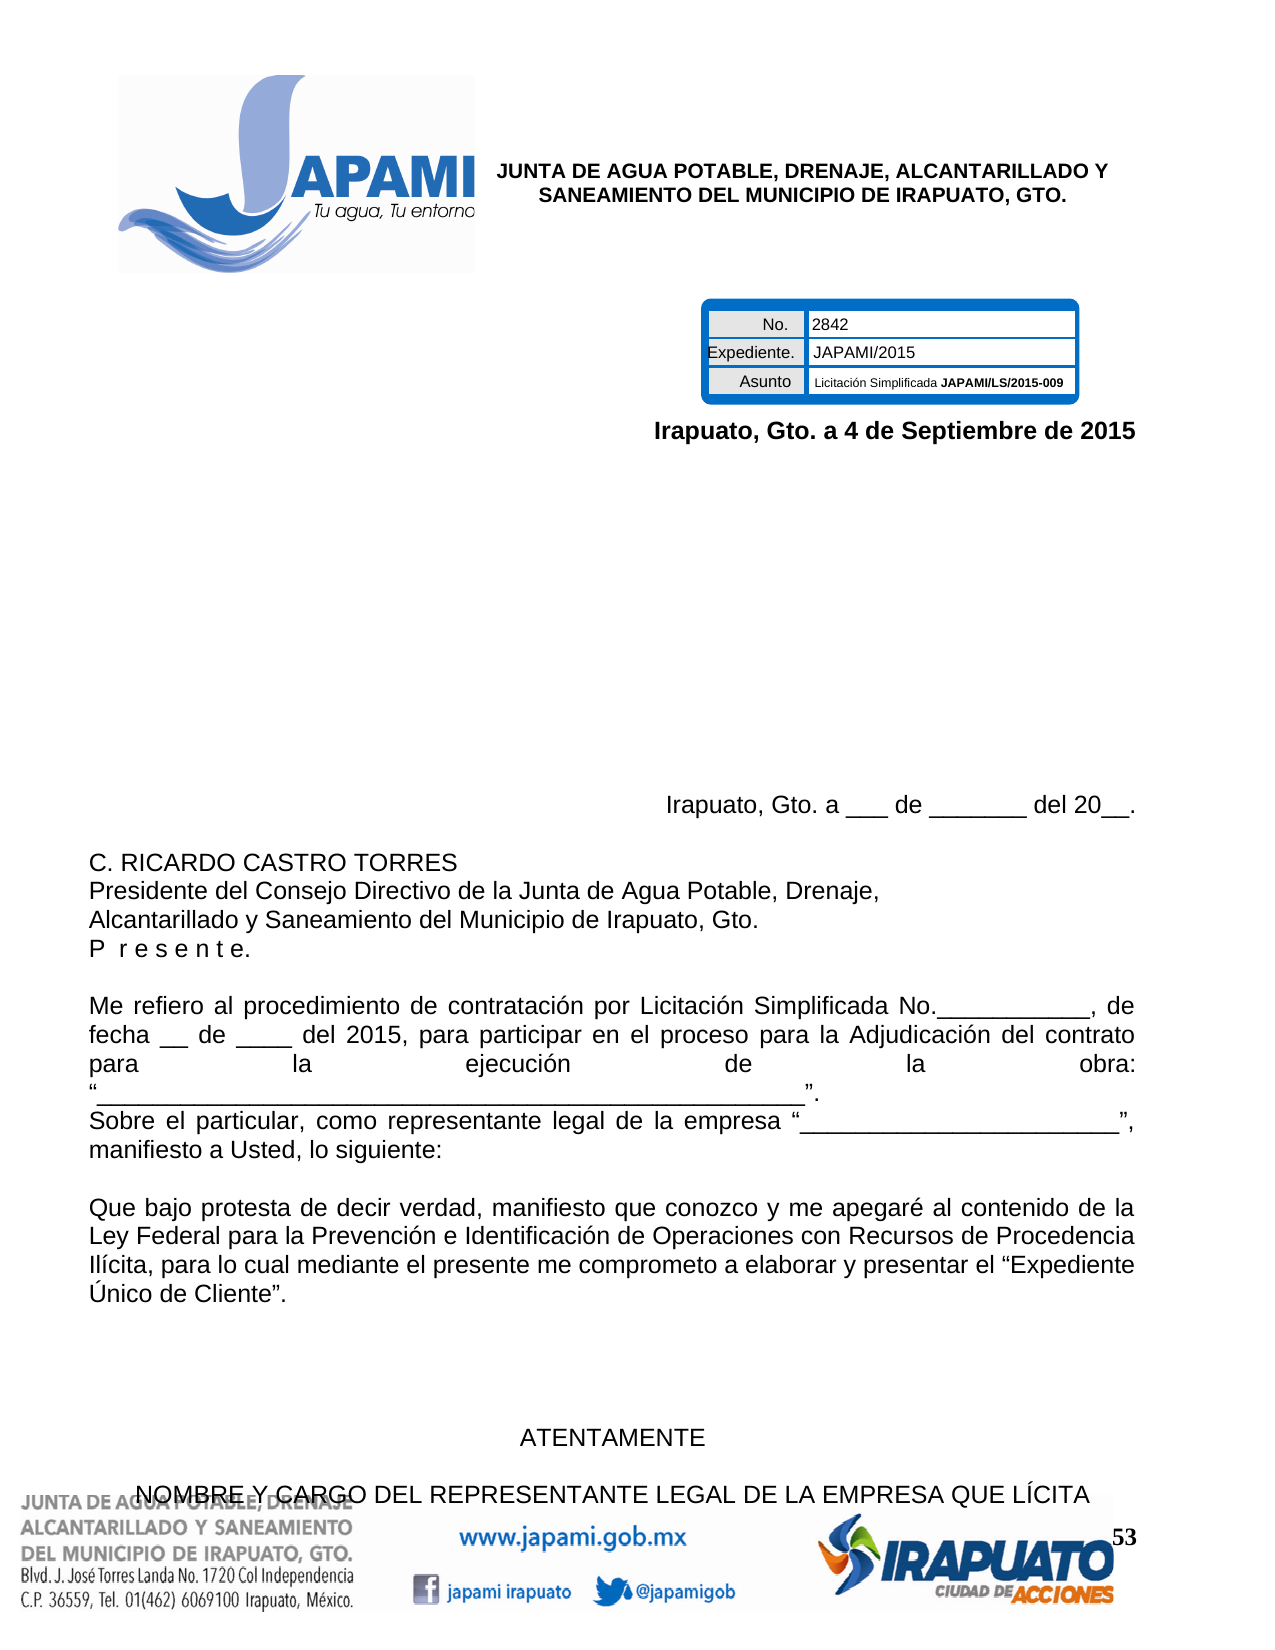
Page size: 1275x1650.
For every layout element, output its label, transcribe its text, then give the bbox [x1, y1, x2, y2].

text NOMBRE Y CARGO DEL REPRESENTANTE LEGAL DE LA EMPRESA QUE LÍCITA [88, 1480, 1137, 1509]
text C. RICARDO CASTRO TORRES [88, 848, 1137, 876]
picture [20, 1495, 1114, 1612]
text ATENTAMENTE [88, 1423, 1137, 1451]
text Me refiero al procedimiento de contratación por Licitación Simplificada No.___________, de fecha __ de ____ del 2015, para participar en el proceso para la Adjudicación del contrato para la ejecución de la obra: “___________________________________________________”. [88, 991, 1137, 1106]
text Presidente del Consejo Directivo de la Junta de Agua Potable, Drenaje, [88, 876, 1137, 905]
picture [118, 75, 475, 273]
text Sobre el particular, como representante legal de la empresa “_______________________”, manifiesto a Usted, lo siguiente: [88, 1106, 1137, 1164]
text Que bajo protesta de decir verdad, manifiesto que conozco y me apegaré al contenido de la Ley Federal para la Prevención e Identificación de Operaciones con Recursos de Procedencia Ilícita, para lo cual mediante el presente me comprometo a elaborar y presentar el “Expediente Único de Cliente”. [88, 1193, 1137, 1308]
text Irapuato, Gto. a ___ de _______ del 20__. [88, 790, 1137, 819]
text Alcantarillado y Saneamiento del Municipio de Irapuato, Gto. [88, 905, 1137, 934]
text P r e s e n t e. [88, 934, 1137, 963]
